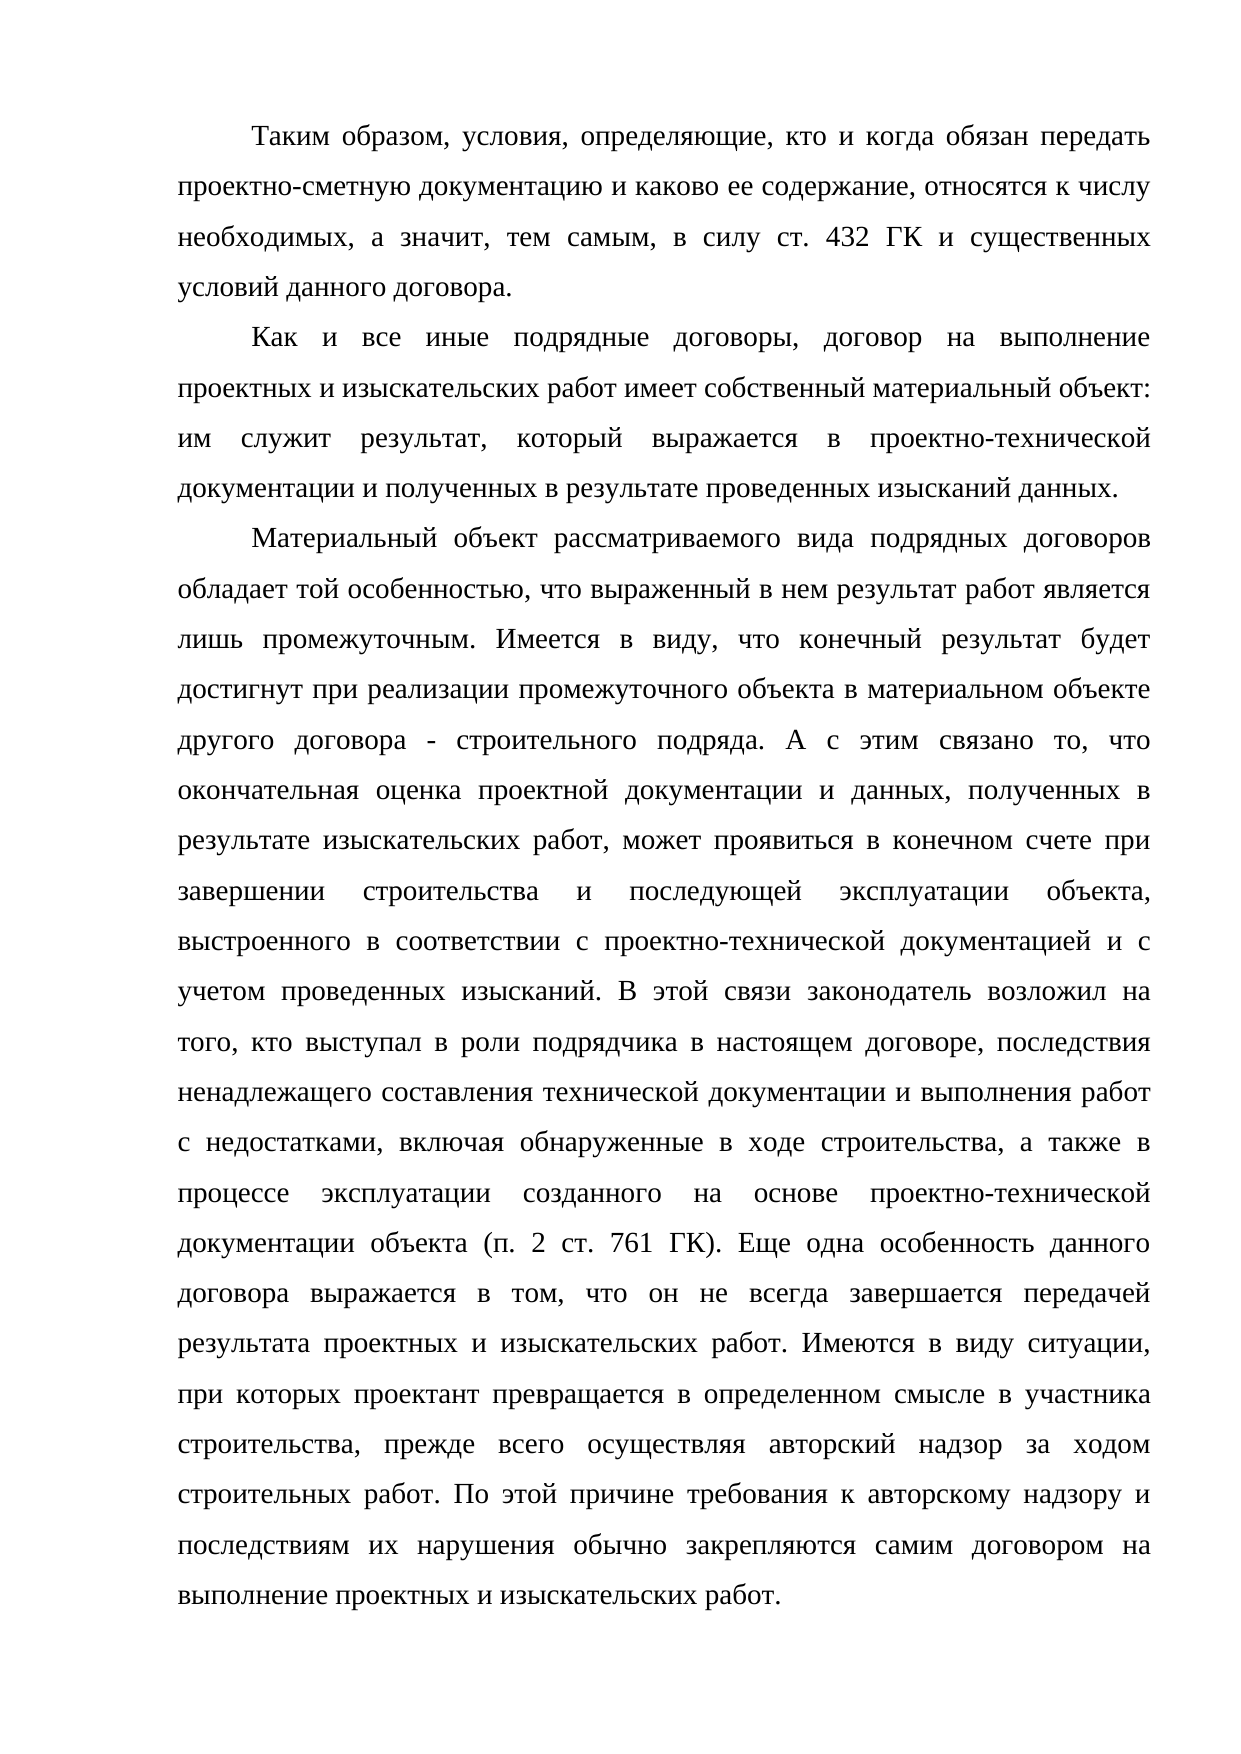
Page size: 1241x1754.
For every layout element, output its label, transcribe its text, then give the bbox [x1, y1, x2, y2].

text Как и все иные подрядные договоры, договор на выполнение проектных и изыскательских работ имеет собственный материальный объект: им служит результат, который выражается в проектно-технической документации и полученных в результате проведенных изысканий данных. [177, 319, 1152, 504]
text Таким образом, условия, определяющие, кто и когда обязан передать проектно-сметную документацию и каково ее содержание, относятся к числу необходимых, а значит, тем самым, в силу ст. 432 ГК и существенных условий данного договора. [177, 118, 1152, 303]
text Материальный объект рассматриваемого вида подрядных договоров обладает той особенностью, что выраженный в нем результат работ является лишь промежуточным. Имеется в виду, что конечный результат будет достигнут при реализации промежуточного объекта в материальном объекте другого договора - строительного подряда. А с этим связано то, что окончательная оценка проектной документации и данных, полученных в результате изыскательских работ, может проявиться в конечном счете при завершении строительства и последующей эксплуатации объекта, выстроенного в соответствии с проектно-технической документацией и с учетом проведенных изысканий. В этой связи законодатель возложил на того, кто выступал в роли подрядчика в настоящем договоре, последствия ненадлежащего составления технической документации и выполнения работ с недостатками, включая обнаруженные в ходе строительства, а также в процессе эксплуатации созданного на основе проектно-технической документации объекта (п. 2 ст. 761 ГК). Еще одна особенность данного договора выражается в том, что он не всегда завершается передачей результата проектных и изыскательских работ. Имеются в виду ситуации, при которых проектант превращается в определенном смысле в участника строительства, прежде всего осуществляя авторский надзор за ходом строительных работ. По этой причине требования к авторскому надзору и последствиям их нарушения обычно закрепляются самим договором на выполнение проектных и изыскательских работ. [177, 521, 1152, 1611]
